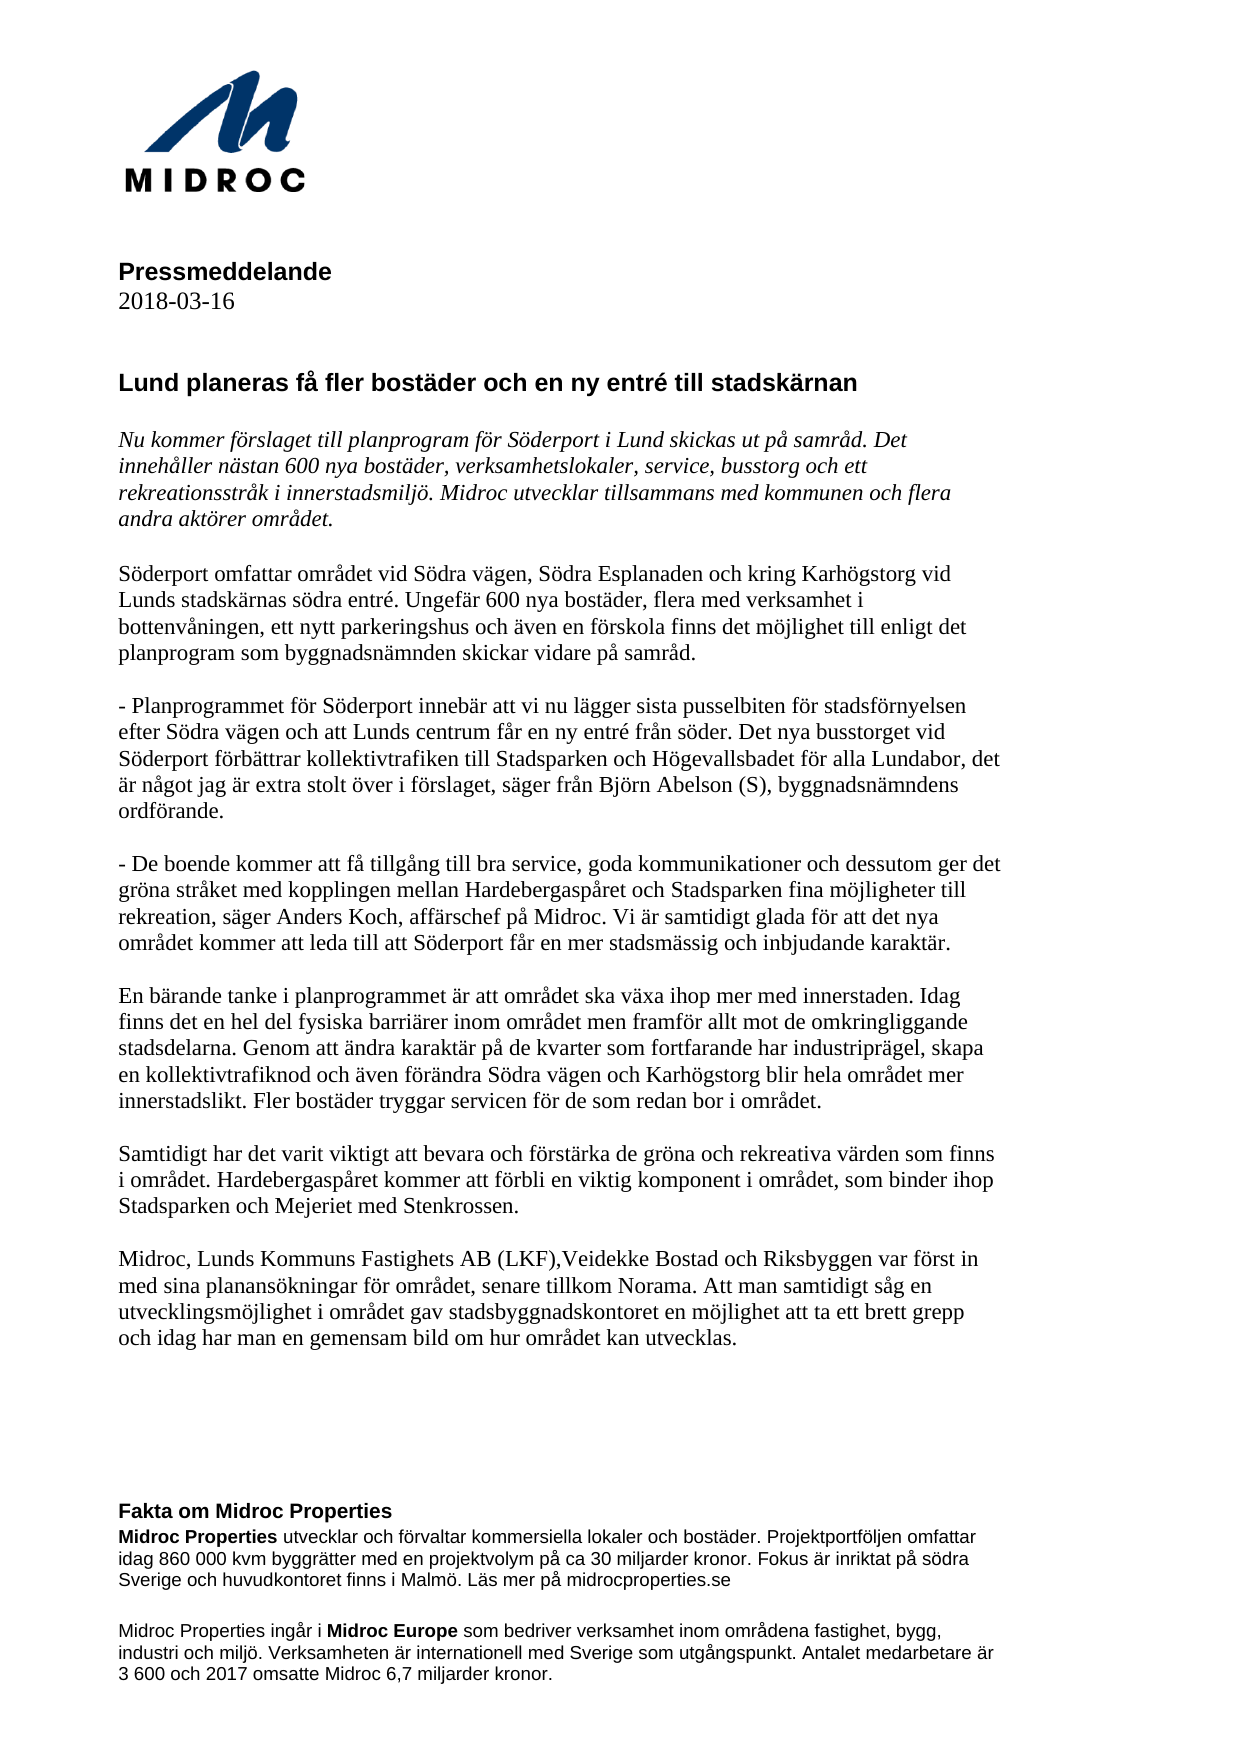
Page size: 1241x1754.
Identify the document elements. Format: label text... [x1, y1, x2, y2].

text Nu kommer förslaget till planprogram för Söderport i Lund skickas ut på samråd. Det innehåller nästan 600 nya bostäder, verksamhetslokaler, service, busstorg och ett rekreationsstråk i innerstadsmiljö. Midroc utvecklar tillsammans med kommunen och flera andra aktörer området. [118, 426, 1004, 531]
subtitle Pressmeddelande [118, 257, 1004, 286]
picture [125, 70, 305, 192]
text - Planprogrammet för Söderport innebär att vi nu lägger sista pusselbiten för stadsförnyelsen efter Södra vägen och att Lunds centrum får en ny entré från söder. Det nya busstorget vid Söderport förbättrar kollektivtrafiken till Stadsparken och Högevallsbadet för alla Lundabor, det är något jag är extra stolt över i förslaget, säger från Björn Abelson (S), byggnadsnämndens ordförande. [118, 692, 1004, 824]
text 2018-03-16 [118, 286, 1004, 315]
text Samtidigt har det varit viktigt att bevara och förstärka de gröna och rekreativa värden som finns i området. Hardebergaspåret kommer att förbli en viktig komponent i området, som binder ihop Stadsparken och Mejeriet med Stenkrossen. [118, 1140, 1004, 1219]
text Midroc, Lunds Kommuns Fastighets AB (LKF),Veidekke Bostad och Riksbyggen var först in med sina planansökningar för området, senare tillkom Norama. Att man samtidigt såg en utvecklingsmöjlighet i området gav stadsbyggnadskontoret en möjlighet att ta ett brett grepp och idag har man en gemensam bild om hur området kan utvecklas. [118, 1245, 1004, 1351]
subtitle Lund planeras få fler bostäder och en ny entré till stadskärnan [118, 368, 1004, 397]
text En bärande tanke i planprogrammet är att området ska växa ihop mer med innerstaden. Idag finns det en hel del fysiska barriärer inom området men framför allt mot de omkringliggande stadsdelarna. Genom att ändra karaktär på de kvarter som fortfarande har industriprägel, skapa en kollektivtrafiknod och även förändra Södra vägen och Karhögstorg blir hela området mer innerstadslikt. Fler bostäder tryggar servicen för de som redan bor i området. [118, 982, 1004, 1113]
text - De boende kommer att få tillgång till bra service, goda kommunikationer och dessutom ger det gröna stråket med kopplingen mellan Hardebergaspåret och Stadsparken fina möjligheter till rekreation, säger Anders Koch, affärschef på Midroc. Vi är samtidigt glada för att det nya området kommer att leda till att Söderport får en mer stadsmässig och inbjudande karaktär. [118, 850, 1004, 955]
text Söderport omfattar området vid Södra vägen, Södra Esplanaden och kring Karhögstorg vid Lunds stadskärnas södra entré. Ungefär 600 nya bostäder, flera med verksamhet i bottenvåningen, ett nytt parkeringshus och även en förskola finns det möjlighet till enligt det planprogram som byggnadsnämnden skickar vidare på samråd. [118, 560, 1004, 666]
